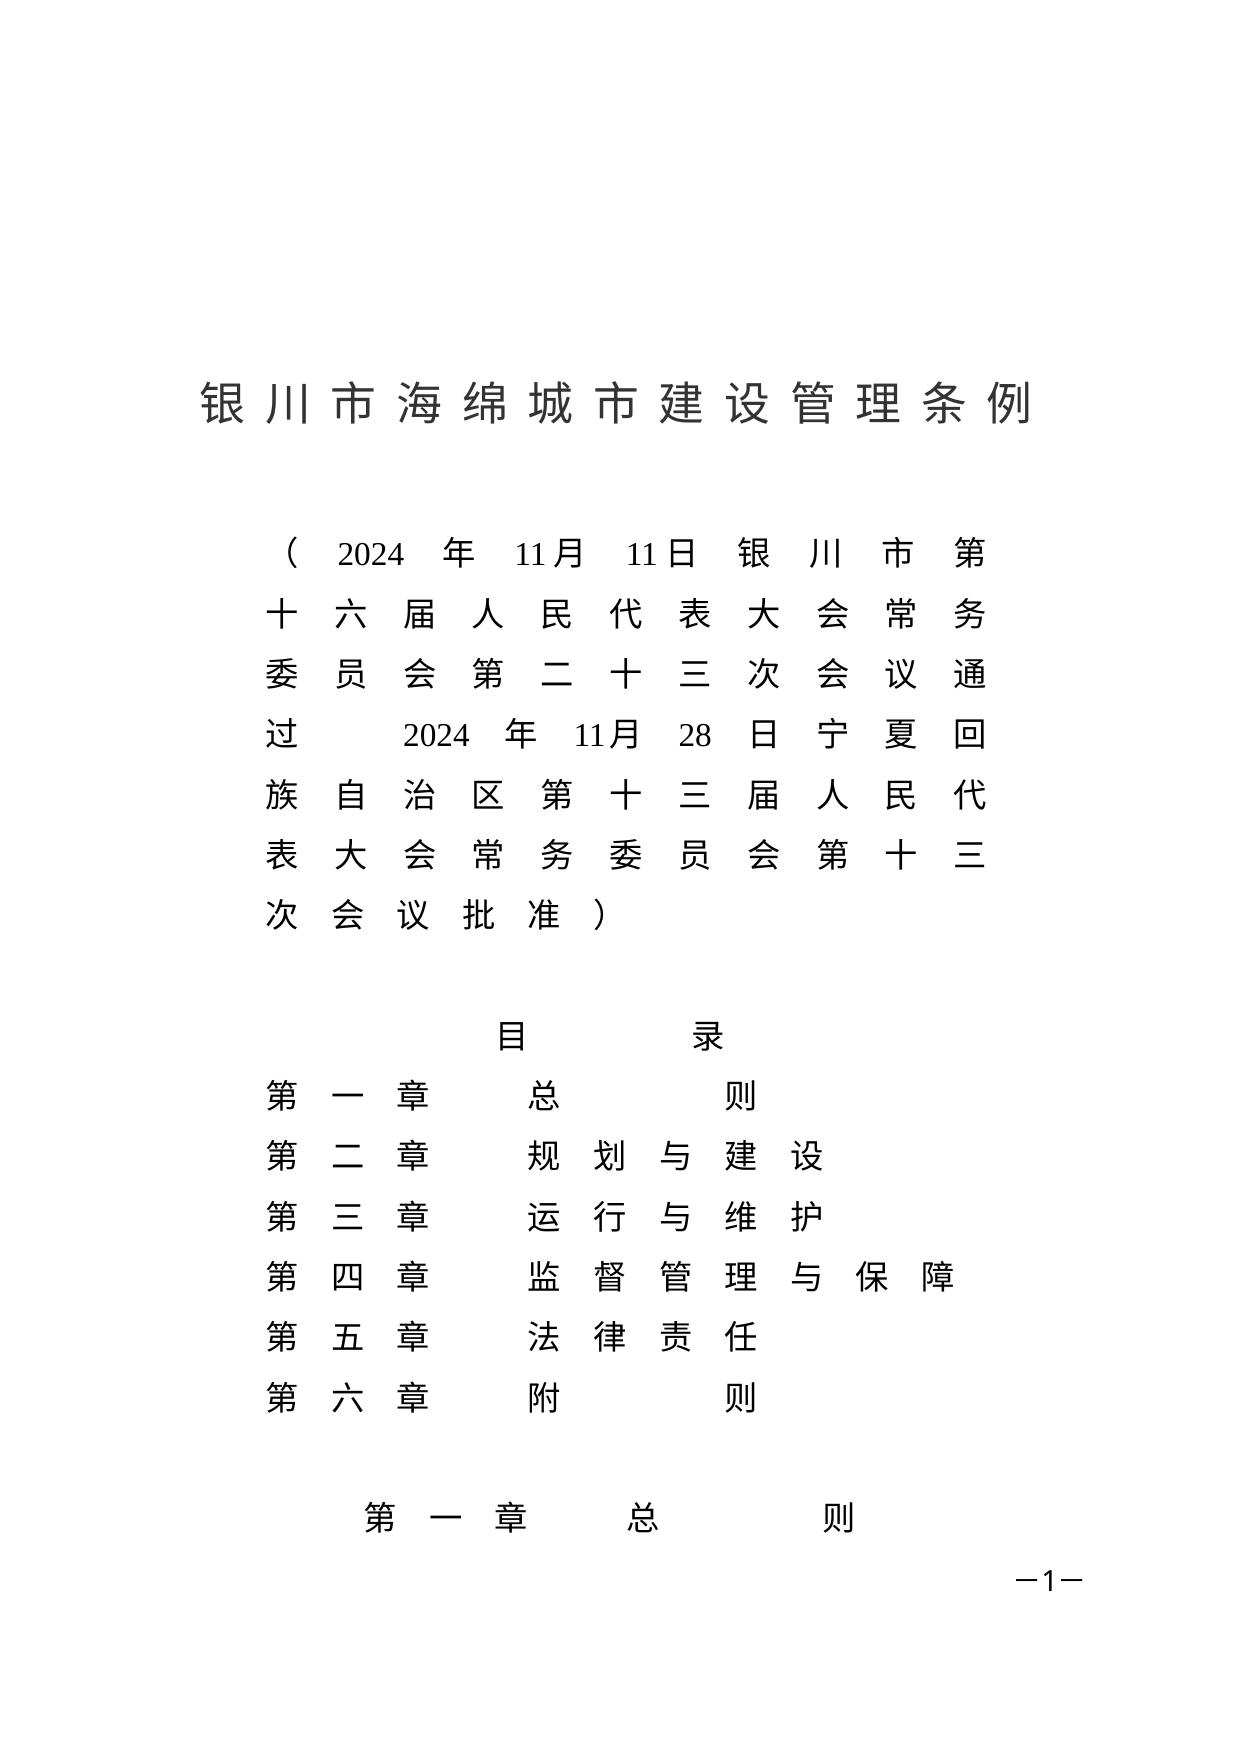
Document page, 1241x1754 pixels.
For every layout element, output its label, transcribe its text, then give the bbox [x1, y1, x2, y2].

text 第一章 总 则 [232, 1064, 1085, 1124]
text （2024年11月11日银川市第十六届人民代表大会常务委员会第二十三次会议通过 2024年11月28日宁夏回族自治区第十三届人民代表大会常务委员会第十三次会议批准） [232, 521, 1019, 943]
text 第二章 规划与建设 [232, 1124, 1085, 1184]
text 银川市海绵城市建设管理条例 [167, 340, 1085, 461]
text 目 录 [167, 1003, 1085, 1064]
text 第六章 附 则 [232, 1365, 1085, 1426]
text 第四章 监督管理与保障 [232, 1245, 1085, 1305]
text 第三章 运行与维护 [232, 1184, 1085, 1245]
text 第一章 总 则 [167, 1486, 1085, 1546]
text 第五章 法律责任 [232, 1305, 1085, 1365]
